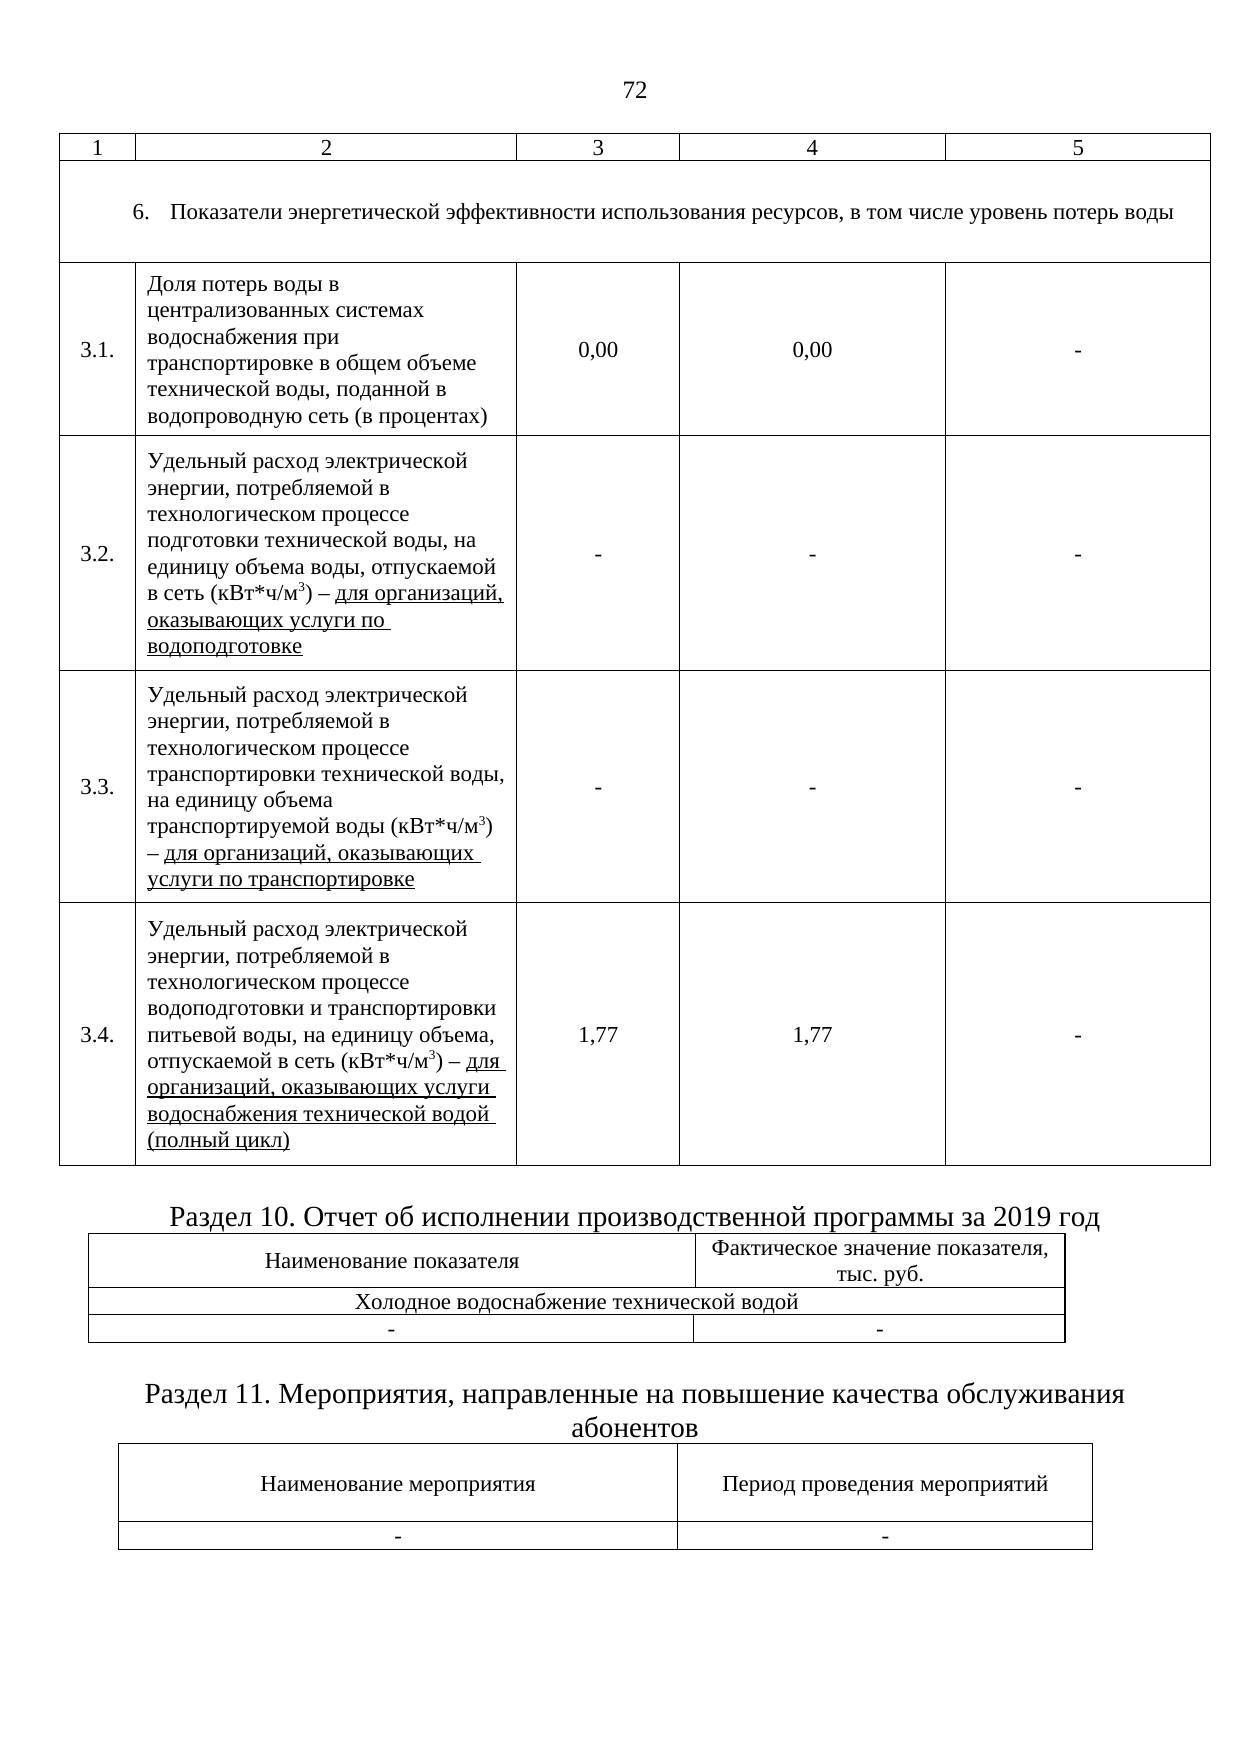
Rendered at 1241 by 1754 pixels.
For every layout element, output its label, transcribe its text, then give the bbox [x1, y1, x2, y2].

table_cell Удельный расход электрической энергии, потребляемой в технологическом процессе водоподготовки и транспортировки питьевой воды, на единицу объема, отпускаемой в сеть (кВт*ч/м3) – для организаций, оказывающих услуги водоснабжения технической водой (полный цикл) [136, 903, 516, 1165]
table_cell - [517, 671, 679, 902]
table_cell Показатели энергетической эффективности использования ресурсов, в том числе уровень потерь воды [60, 161, 1210, 262]
table_cell Доля потерь воды в централизованных системах водоснабжения при транспортировке в общем объеме технической воды, поданной в водопроводную сеть (в процентах) [136, 263, 516, 435]
table_cell 3.4. [60, 903, 135, 1165]
table_cell - [89, 1315, 693, 1342]
table_cell Холодное водоснабжение технической водой [89, 1288, 1064, 1314]
table_cell 3.3. [60, 671, 135, 902]
table_header Наименование показателя [89, 1234, 695, 1287]
table_cell - [678, 1522, 1092, 1549]
table_cell - [680, 436, 945, 670]
table_cell 4 [680, 134, 945, 160]
table_cell 0,00 [680, 263, 945, 435]
table_cell 3 [517, 134, 679, 160]
table_cell 1,77 [517, 903, 679, 1165]
table_cell - [694, 1315, 1064, 1342]
table_cell - [680, 671, 945, 902]
table_cell - [946, 903, 1210, 1165]
table_cell Удельный расход электрической энергии, потребляемой в технологическом процессе подготовки технической воды, на единицу объема воды, отпускаемой в сеть (кВт*ч/м3) – для организаций, оказывающих услуги по водоподготовке [136, 436, 516, 670]
table_header Фактическое значение показателя, тыс. руб. [696, 1234, 1064, 1287]
table_cell 1,77 [680, 903, 945, 1165]
table_cell Удельный расход электрической энергии, потребляемой в технологическом процессе транспортировки технической воды, на единицу объема транспортируемой воды (кВт*ч/м3) – для организаций, оказывающих услуги по транспортировке [136, 671, 516, 902]
table_header Период проведения мероприятий [678, 1444, 1092, 1521]
table_cell 1 [60, 134, 135, 160]
table_cell - [946, 263, 1210, 435]
table_cell - [119, 1522, 677, 1549]
table_cell 3.1. [60, 263, 135, 435]
table_cell 3.2. [60, 436, 135, 670]
table_cell 5 [946, 134, 1210, 160]
table_cell - [946, 671, 1210, 902]
table_cell - [517, 436, 679, 670]
text Раздел 10. Отчет об исполнении производственной программы за 2019 год [118, 1199, 1152, 1233]
table_header Наименование мероприятия [119, 1444, 677, 1521]
table_cell - [946, 436, 1210, 670]
text Раздел 11. Мероприятия, направленные на повышение качества обслуживания абонентов [118, 1376, 1152, 1443]
table_cell 2 [136, 134, 516, 160]
table_cell 0,00 [517, 263, 679, 435]
